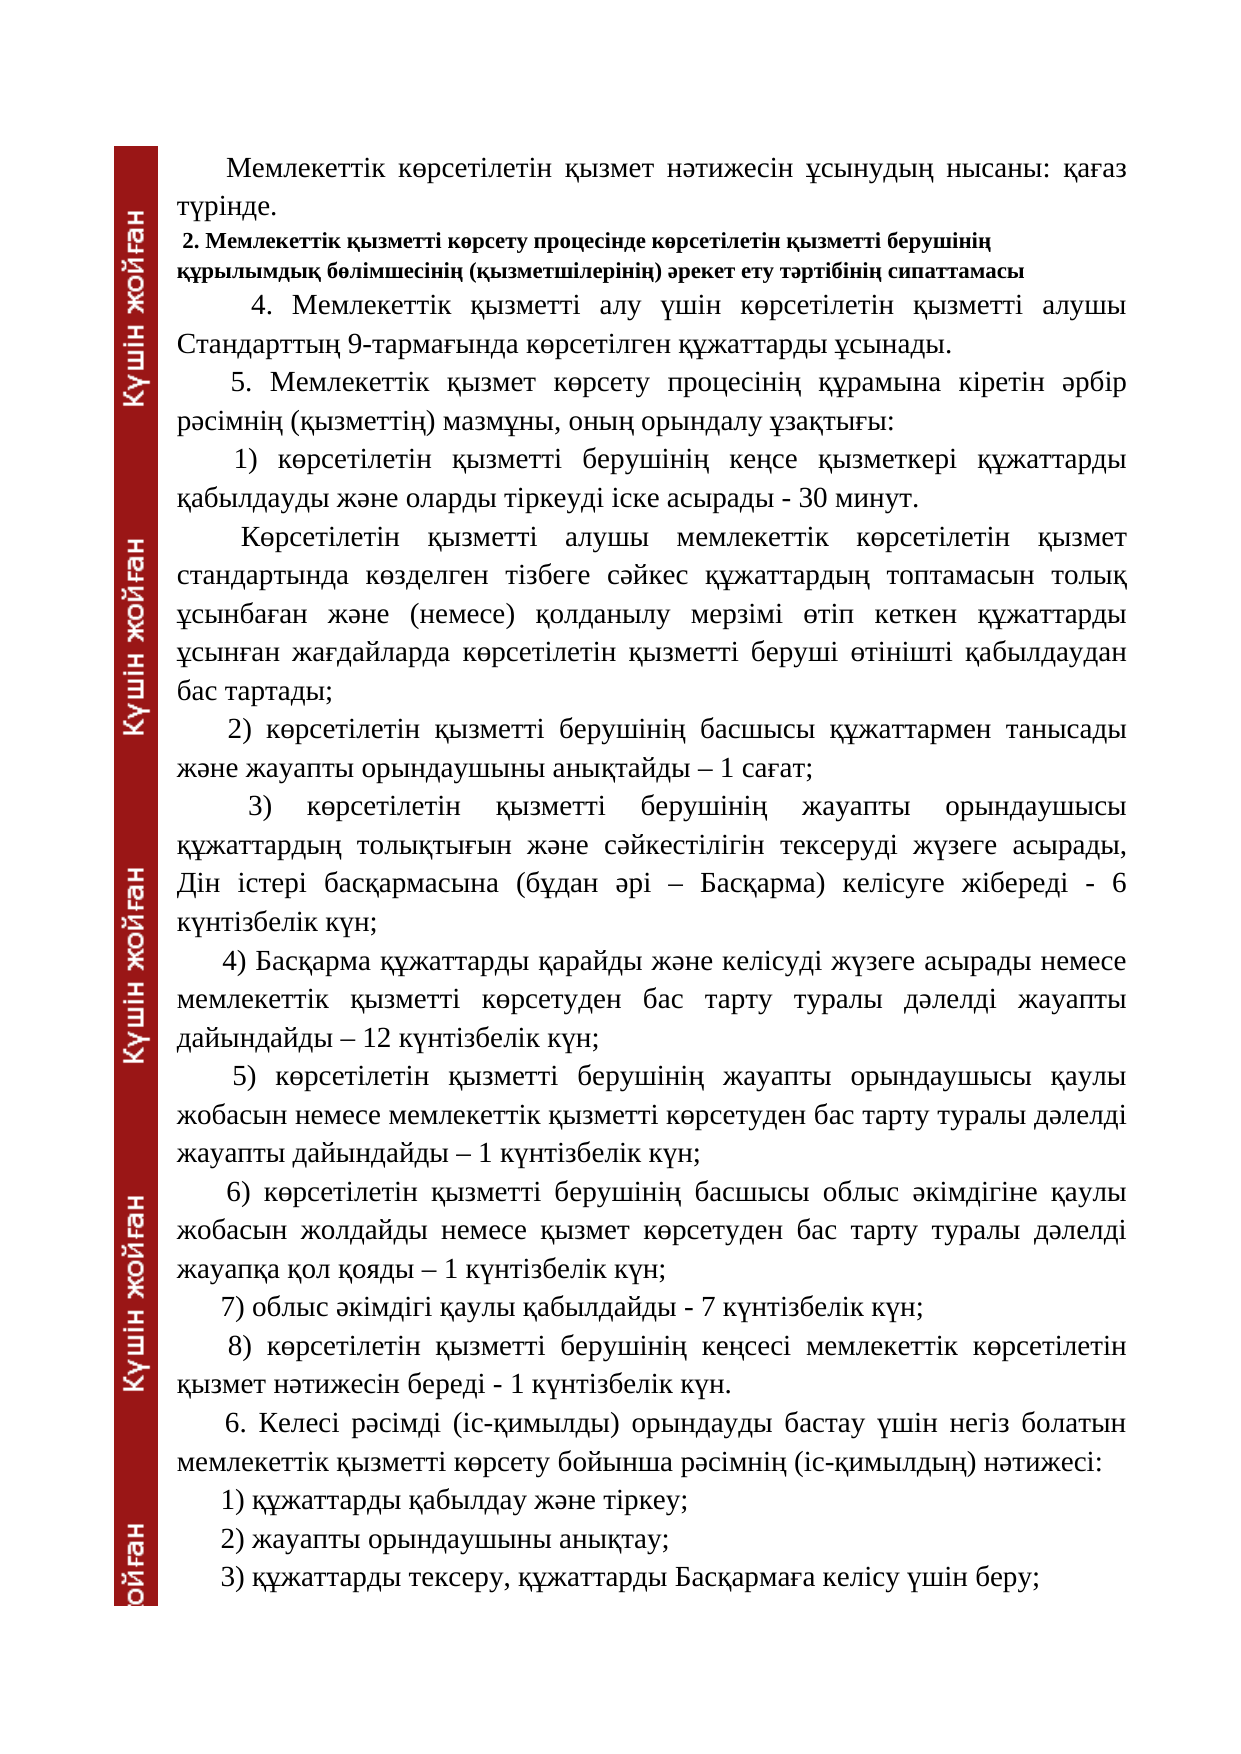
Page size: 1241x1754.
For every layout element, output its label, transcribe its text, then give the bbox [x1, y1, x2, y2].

text 8) көрсетілетін қызметті берушінің кеңсесі мемлекеттік көрсетілетін қызмет нәтижесін береді - 1 күнтізбелік күн. [112, 1328, 1128, 1400]
text Көрсетілетін қызметті алушы мемлекеттік көрсетілетін қызмет стандартында көзделген тізбеге сәйкес құжаттардың топтамасын толық ұсынбаған және (немесе) қолданылу мерзімі өтіп кеткен құжаттарды ұсынған жағдайларда көрсетілетін қызметті беруші өтінішті қабылдаудан бас тартады; [112, 519, 1128, 706]
picture [114, 1554, 158, 1559]
picture [114, 514, 158, 519]
picture [114, 437, 158, 442]
text 1) көрсетілетін қызметті берушінің кеңсе қызметкері құжаттарды қабылдауды және оларды тіркеуді іске асырады - 30 минут. [112, 442, 1128, 514]
text 2) жауапты орындаушыны анықтау; [112, 1521, 1128, 1554]
text 4) Басқарма құжаттарды қарайды және келісуді жүзеге асырады немесе мемлекеттік қызметті көрсетуден бас тарту туралы дәлелді жауапты дайындайды – 12 күнтізбелік күн; [112, 943, 1128, 1053]
picture [114, 1593, 158, 1606]
picture [114, 783, 158, 788]
text 2) көрсетілетін қызметті берушінің басшысы құжаттармен танысады және жауапты орындаушыны анықтайды – 1 сағат; [112, 711, 1128, 783]
picture [114, 938, 158, 943]
picture [114, 1053, 158, 1058]
text 2. Мемлекеттік қызметті көрсету процесінде көрсетілетін қызметті берушінің құрылымдық бөлімшесінің (қызметшілерінің) әрекет ету тәртібінің сипаттамасы [112, 227, 1128, 284]
picture [114, 706, 158, 711]
picture [114, 1516, 158, 1521]
picture [114, 359, 158, 364]
text 7) облыс әкімдігі қаулы қабылдайды - 7 күнтізбелік күн; [112, 1289, 1128, 1323]
text 6. Келесі рәсімді (іс-қимылды) орындауды бастау үшін негіз болатын мемлекеттік қызметті көрсету бойынша рәсімнің (іс-қимылдың) нәтижесі: [112, 1405, 1128, 1477]
text 3) құжаттарды тексеру, құжаттарды Басқармаға келісу үшін беру; [112, 1559, 1128, 1593]
text Мемлекеттік көрсетілетін қызмет нәтижесін ұсынудың нысаны: қағаз түрінде. [112, 150, 1128, 222]
text 6) көрсетілетін қызметті берушінің басшысы облыс әкімдігіне қаулы жобасын жолдайды немесе қызмет көрсетуден бас тарту туралы дәлелді жауапқа қол қояды – 1 күнтізбелік күн; [112, 1174, 1128, 1284]
text 5. Мемлекеттік қызмет көрсету процесінің құрамына кіретін әрбір рәсімнің (қызметтің) мазмұны, оның орындалу ұзақтығы: [112, 364, 1128, 437]
picture [114, 146, 158, 150]
text 1) құжаттарды қабылдау және тіркеу; [112, 1482, 1128, 1516]
text 4. Мемлекеттік қызметті алу үшін көрсетілетін қызметті алушы Стандарттың 9-тармағында көрсетілген құжаттарды ұсынады. [112, 287, 1128, 359]
picture [114, 1477, 158, 1482]
picture [114, 1323, 158, 1328]
picture [114, 222, 158, 227]
text 3) көрсетілетін қызметті берушінің жауапты орындаушысы құжаттардың толықтығын және сәйкестілігін тексеруді жүзеге асырады, Дін істері басқармасына (бұдан әрі – Басқарма) келісуге жібереді - 6 күнтізбелік күн; [112, 788, 1128, 938]
picture [114, 1284, 158, 1289]
text 5) көрсетілетін қызметті берушінің жауапты орындаушысы қаулы жобасын немесе мемлекеттік қызметті көрсетуден бас тарту туралы дәлелді жауапты дайындайды – 1 күнтізбелік күн; [112, 1058, 1128, 1169]
picture [114, 1169, 158, 1174]
picture [114, 1400, 158, 1405]
